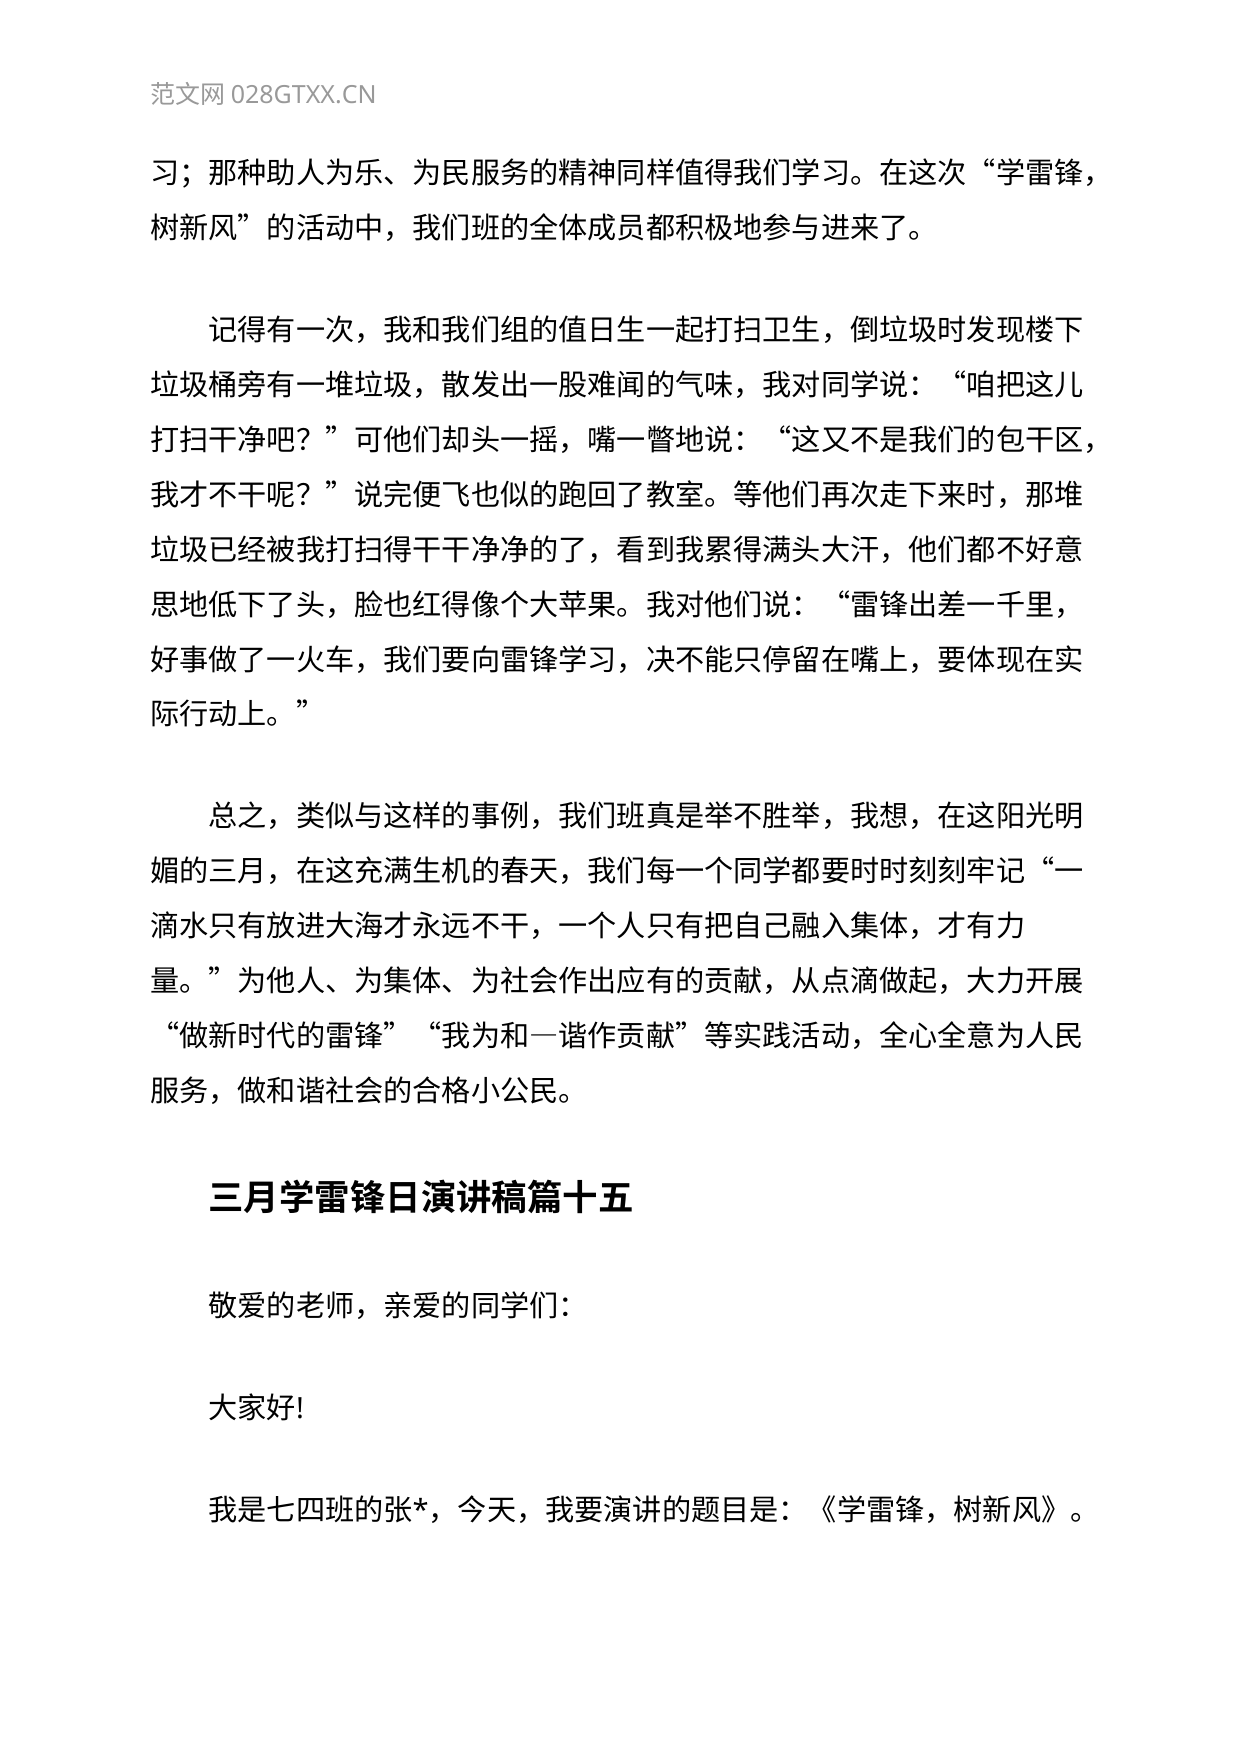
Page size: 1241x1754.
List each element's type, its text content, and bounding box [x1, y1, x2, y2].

text 记得有一次，我和我们组的值日生一起打扫卫生，倒垃圾时发现楼下垃圾桶旁有一堆垃圾，散发出一股难闻的气味，我对同学说：“咱把这儿打扫干净吧？”可他们却头一摇，嘴一瞥地说：“这又不是我们的包干区，我才不干呢？”说完便飞也似的跑回了教室。等他们再次走下来时，那堆垃圾已经被我打扫得干干净净的了，看到我累得满头大汗，他们都不好意思地低下了头，脸也红得像个大苹果。我对他们说：“雷锋出差一千里，好事做了一火车，我们要向雷锋学习，决不能只停留在嘴上，要体现在实际行动上。” [150, 307, 1090, 733]
text 三月学雷锋日演讲稿篇十五 [150, 1169, 1090, 1220]
text 我是七四班的张*，今天，我要演讲的题目是：《学雷锋，树新风》。 [150, 1486, 1090, 1528]
text 敬爱的老师，亲爱的同学们： [150, 1282, 1090, 1325]
text 大家好! [150, 1384, 1090, 1427]
text 总之，类似与这样的事例，我们班真是举不胜举，我想，在这阳光明媚的三月，在这充满生机的春天，我们每一个同学都要时时刻刻牢记“一滴水只有放进大海才永远不干，一个人只有把自己融入集体，才有力量。”为他人、为集体、为社会作出应有的贡献，从点滴做起，大力开展“做新时代的雷锋”“我为和―谐作贡献”等实践活动，全心全意为人民服务，做和谐社会的合格小公民。 [150, 793, 1090, 1109]
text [150, 150, 1090, 247]
